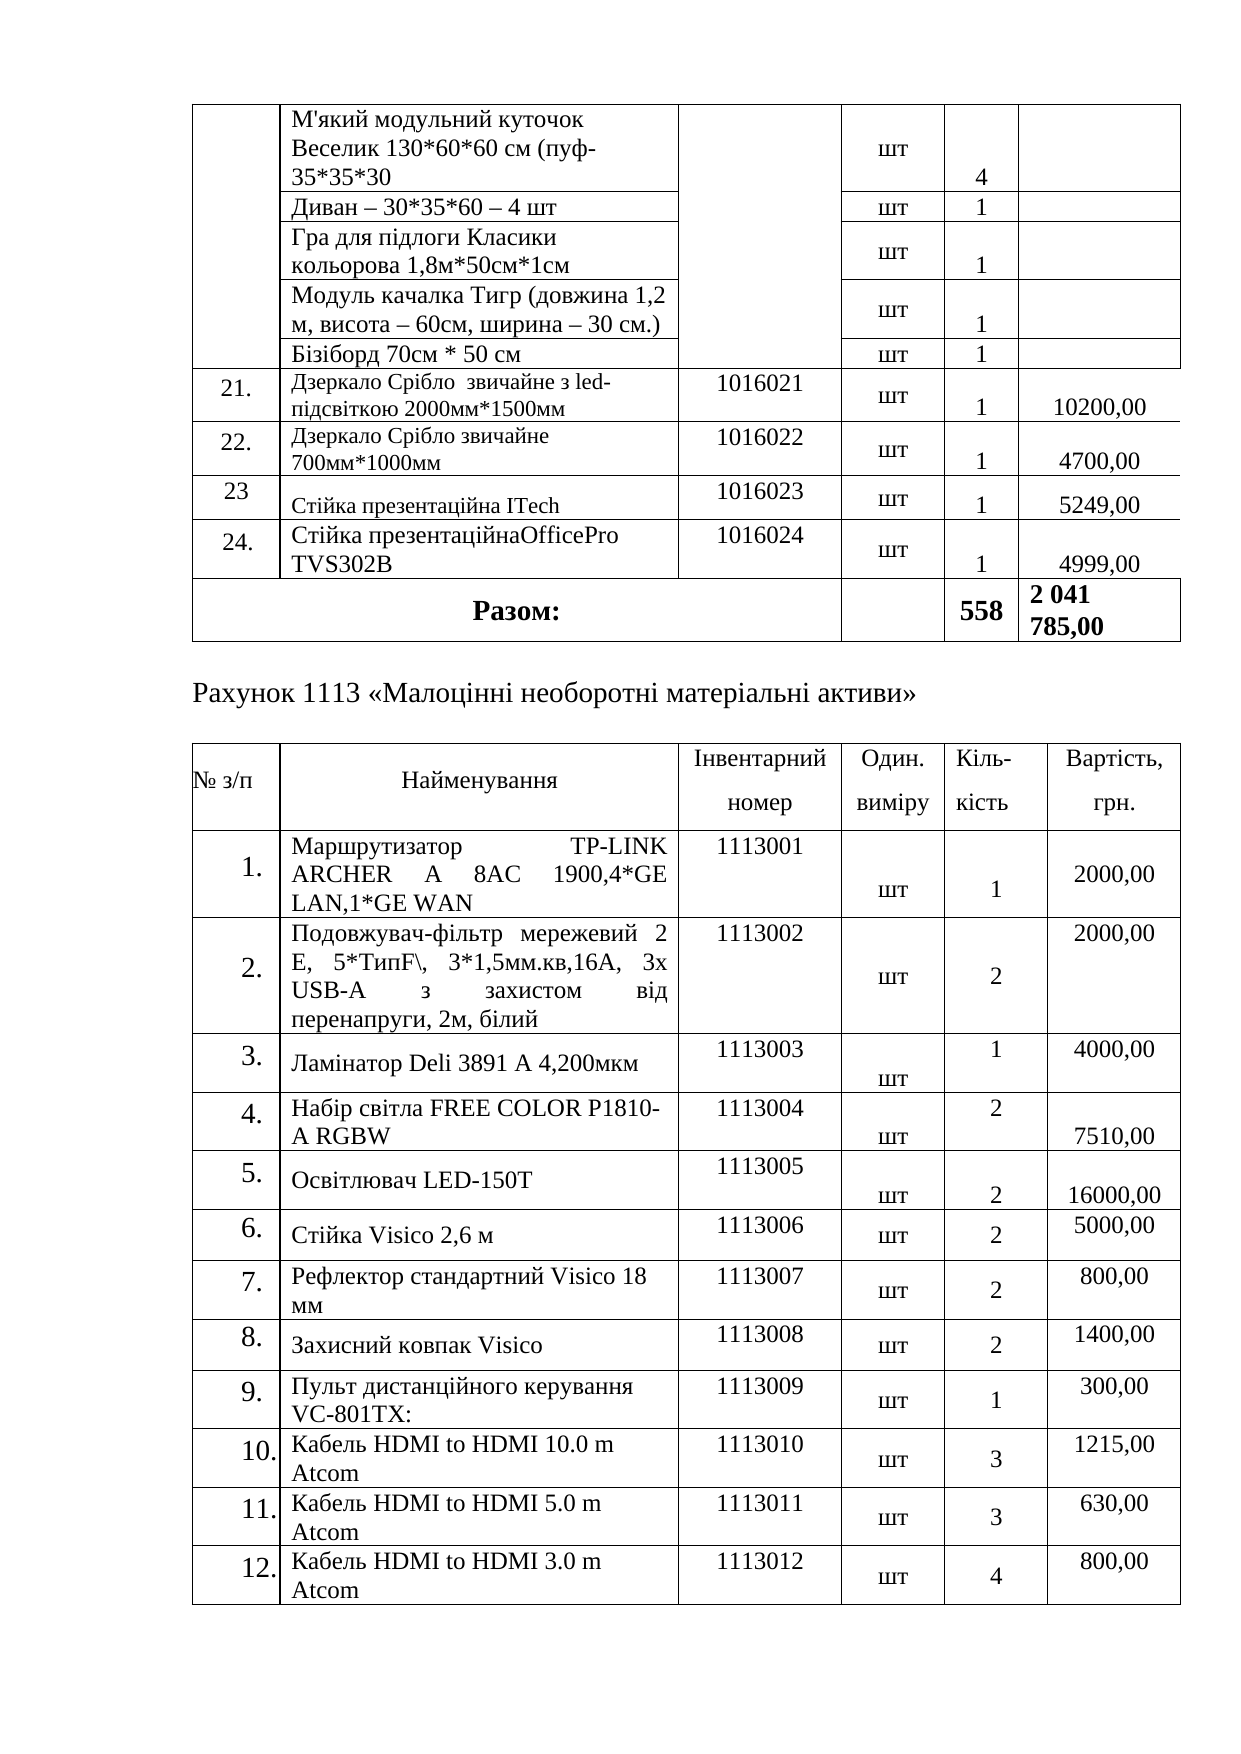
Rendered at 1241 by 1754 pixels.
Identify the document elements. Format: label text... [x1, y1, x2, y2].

table_cell 1215,00 [1048, 1429, 1180, 1487]
table_cell 1 [945, 422, 1018, 475]
table_cell 16000,00 [1048, 1151, 1180, 1209]
table_cell 22. [193, 422, 279, 475]
table_cell 1016023 [679, 476, 841, 519]
table_cell [193, 1034, 279, 1092]
table_cell [193, 1320, 279, 1370]
table_cell Гра для підлоги Класики кольорова 1,8м*50см*1см [281, 222, 678, 279]
table_cell 1113004 [679, 1093, 841, 1150]
table_cell 4000,00 [1048, 1034, 1180, 1092]
table_cell Набір світла FREE COLOR P1810-A RGBW [281, 1093, 678, 1150]
table_cell [193, 831, 279, 917]
table_header Інвентарний номер [679, 744, 841, 830]
table_cell шт [842, 520, 944, 577]
table_cell 1016021 [679, 369, 841, 421]
table_cell Дзеркало Срібло звичайне з led-підсвіткою 2000мм*1500мм [281, 369, 678, 421]
table_cell 3 [945, 1429, 1047, 1487]
table_cell Кабель HDMI to HDMI 10.0 m Atcom [281, 1429, 678, 1487]
table_cell 1113007 [679, 1261, 841, 1318]
table_cell шт [842, 1151, 944, 1209]
table_cell шт [842, 476, 944, 519]
table_cell Кабель HDMI to HDMI 5.0 m Atcom [281, 1488, 678, 1545]
table_cell 5000,00 [1048, 1210, 1180, 1260]
table_cell 3 [945, 1488, 1047, 1545]
table_cell Дзеркало Срібло звичайне 700мм*1000мм [281, 422, 678, 475]
table_cell [1019, 222, 1180, 279]
table_cell 2 [945, 1261, 1047, 1318]
table_cell [193, 1429, 279, 1487]
table_cell Диван – 30*35*60 – 4 шт [281, 192, 678, 221]
table_cell [1019, 105, 1180, 191]
table_cell шт [842, 1429, 944, 1487]
table_cell шт [842, 105, 944, 191]
table_cell шт [842, 280, 944, 338]
table_header Найменування [281, 744, 678, 830]
table_cell Стійка презентаційнаOfficePro TVS302B [281, 520, 678, 577]
table_cell [193, 1093, 279, 1150]
table_cell [193, 1151, 279, 1209]
table_cell 23 [193, 476, 279, 519]
table_cell 4 [945, 1546, 1047, 1604]
table_cell [193, 1261, 279, 1318]
table_cell 1 [945, 369, 1018, 421]
table_cell 1 [945, 222, 1018, 279]
table_cell Захисний ковпак Visico [281, 1320, 678, 1370]
table_cell [193, 1210, 279, 1260]
table_cell 7510,00 [1048, 1093, 1180, 1150]
table_cell [1019, 280, 1180, 338]
table_cell [842, 579, 944, 641]
table_cell 24. [193, 520, 279, 577]
table_cell 1113012 [679, 1546, 841, 1604]
table_cell 2 [945, 1093, 1047, 1150]
table_cell 2 [945, 1151, 1047, 1209]
table_cell [193, 1546, 279, 1604]
table_header Вартість, грн. [1048, 744, 1180, 830]
table_cell шт [842, 1546, 944, 1604]
table_cell 1113002 [679, 918, 841, 1033]
table_cell 4 [945, 105, 1018, 191]
table_cell 1113006 [679, 1210, 841, 1260]
table_cell 1 [945, 192, 1018, 221]
table_cell 1016024 [679, 520, 841, 577]
table_cell шт [842, 222, 944, 279]
table_cell шт [842, 1093, 944, 1150]
table_cell 2 041 785,00 [1019, 579, 1180, 641]
table_cell 558 [945, 579, 1018, 641]
table_cell 1 [945, 831, 1047, 917]
table_cell 1113005 [679, 1151, 841, 1209]
table_cell шт [842, 918, 944, 1033]
table_cell Модуль качалка Тигр (довжина 1,2 м, висота – 60см, ширина – 30 см.) [281, 280, 678, 338]
table_header № з/п [193, 744, 279, 830]
table_cell 1400,00 [1048, 1320, 1180, 1370]
table_cell Рефлектор стандартний Visico 18 мм [281, 1261, 678, 1318]
text Рахунок 1113 «Малоцінні необоротні матеріальні активи» [192, 675, 1152, 709]
table_cell 1113008 [679, 1320, 841, 1370]
table_cell 1113009 [679, 1371, 841, 1428]
table_cell 2 [945, 918, 1047, 1033]
table_cell шт [842, 1371, 944, 1428]
table_cell 1 [945, 476, 1018, 519]
table_cell [193, 918, 279, 1033]
table_cell [1019, 339, 1180, 367]
table_cell 1113003 [679, 1034, 841, 1092]
table_cell 800,00 [1048, 1546, 1180, 1604]
table_cell 800,00 [1048, 1261, 1180, 1318]
table_cell шт [842, 369, 944, 421]
table_cell 2 [945, 1320, 1047, 1370]
table_header Кіль-кість [945, 744, 1047, 830]
table_cell Бізіборд 70см * 50 см [281, 339, 678, 367]
table_cell [193, 1371, 279, 1428]
table_cell 1113010 [679, 1429, 841, 1487]
table_cell 630,00 [1048, 1488, 1180, 1545]
table_cell шт [842, 339, 944, 367]
table_cell 1 [945, 339, 1018, 367]
table_cell Кабель HDMI to HDMI 3.0 m Atcom [281, 1546, 678, 1604]
table_cell 2000,00 [1048, 918, 1180, 1033]
table_cell 1 [945, 1034, 1047, 1092]
table_cell 1113011 [679, 1488, 841, 1545]
table_cell шт [842, 1261, 944, 1318]
table_cell 1016022 [679, 422, 841, 475]
table_cell 1 [945, 280, 1018, 338]
table_cell Ламінатор Deli 3891 А 4,200мкм [281, 1034, 678, 1092]
table_cell Маршрутизатор TP-LINK ARCHER A 8AC 1900,4*GE LAN,1*GE WAN [281, 831, 678, 917]
table_cell Стійка презентаційна ITech [281, 476, 678, 519]
table_cell шт [842, 192, 944, 221]
table_cell 1 [945, 520, 1018, 577]
table_cell 21. [193, 369, 279, 421]
table_cell шт [842, 422, 944, 475]
table_cell 2000,00 [1048, 831, 1180, 917]
table_cell 10200,00 [1019, 369, 1181, 421]
table_cell 4999,00 [1019, 519, 1181, 577]
table_cell Пульт дистанційного керування VC-801TX: [281, 1371, 678, 1428]
table_cell М'який модульний куточок Веселик 130*60*60 см (пуф- 35*35*30 [281, 105, 678, 191]
table_cell 4700,00 [1019, 421, 1181, 475]
table_cell Стійка Visico 2,6 м [281, 1210, 678, 1260]
table_cell Подовжувач-фільтр мережевий 2 E, 5*ТипF\, 3*1,5мм.кв,16A, 3х USB-A з захистом від перенапруги, 2м, білий [281, 918, 678, 1033]
table_cell шт [842, 1210, 944, 1260]
table_cell Освітлювач LED-150T [281, 1151, 678, 1209]
table_cell 300,00 [1048, 1371, 1180, 1428]
table_cell 1113001 [679, 831, 841, 917]
table_cell шт [842, 831, 944, 917]
table_cell 1 [945, 1371, 1047, 1428]
table_cell шт [842, 1320, 944, 1370]
table_header Один. виміру [842, 744, 944, 830]
table_cell [193, 1488, 279, 1545]
table_cell шт [842, 1488, 944, 1545]
table_cell [1019, 192, 1180, 221]
table_cell 2 [945, 1210, 1047, 1260]
table_cell Разом: [193, 579, 841, 641]
table_cell шт [842, 1034, 944, 1092]
table_cell 5249,00 [1019, 475, 1181, 519]
